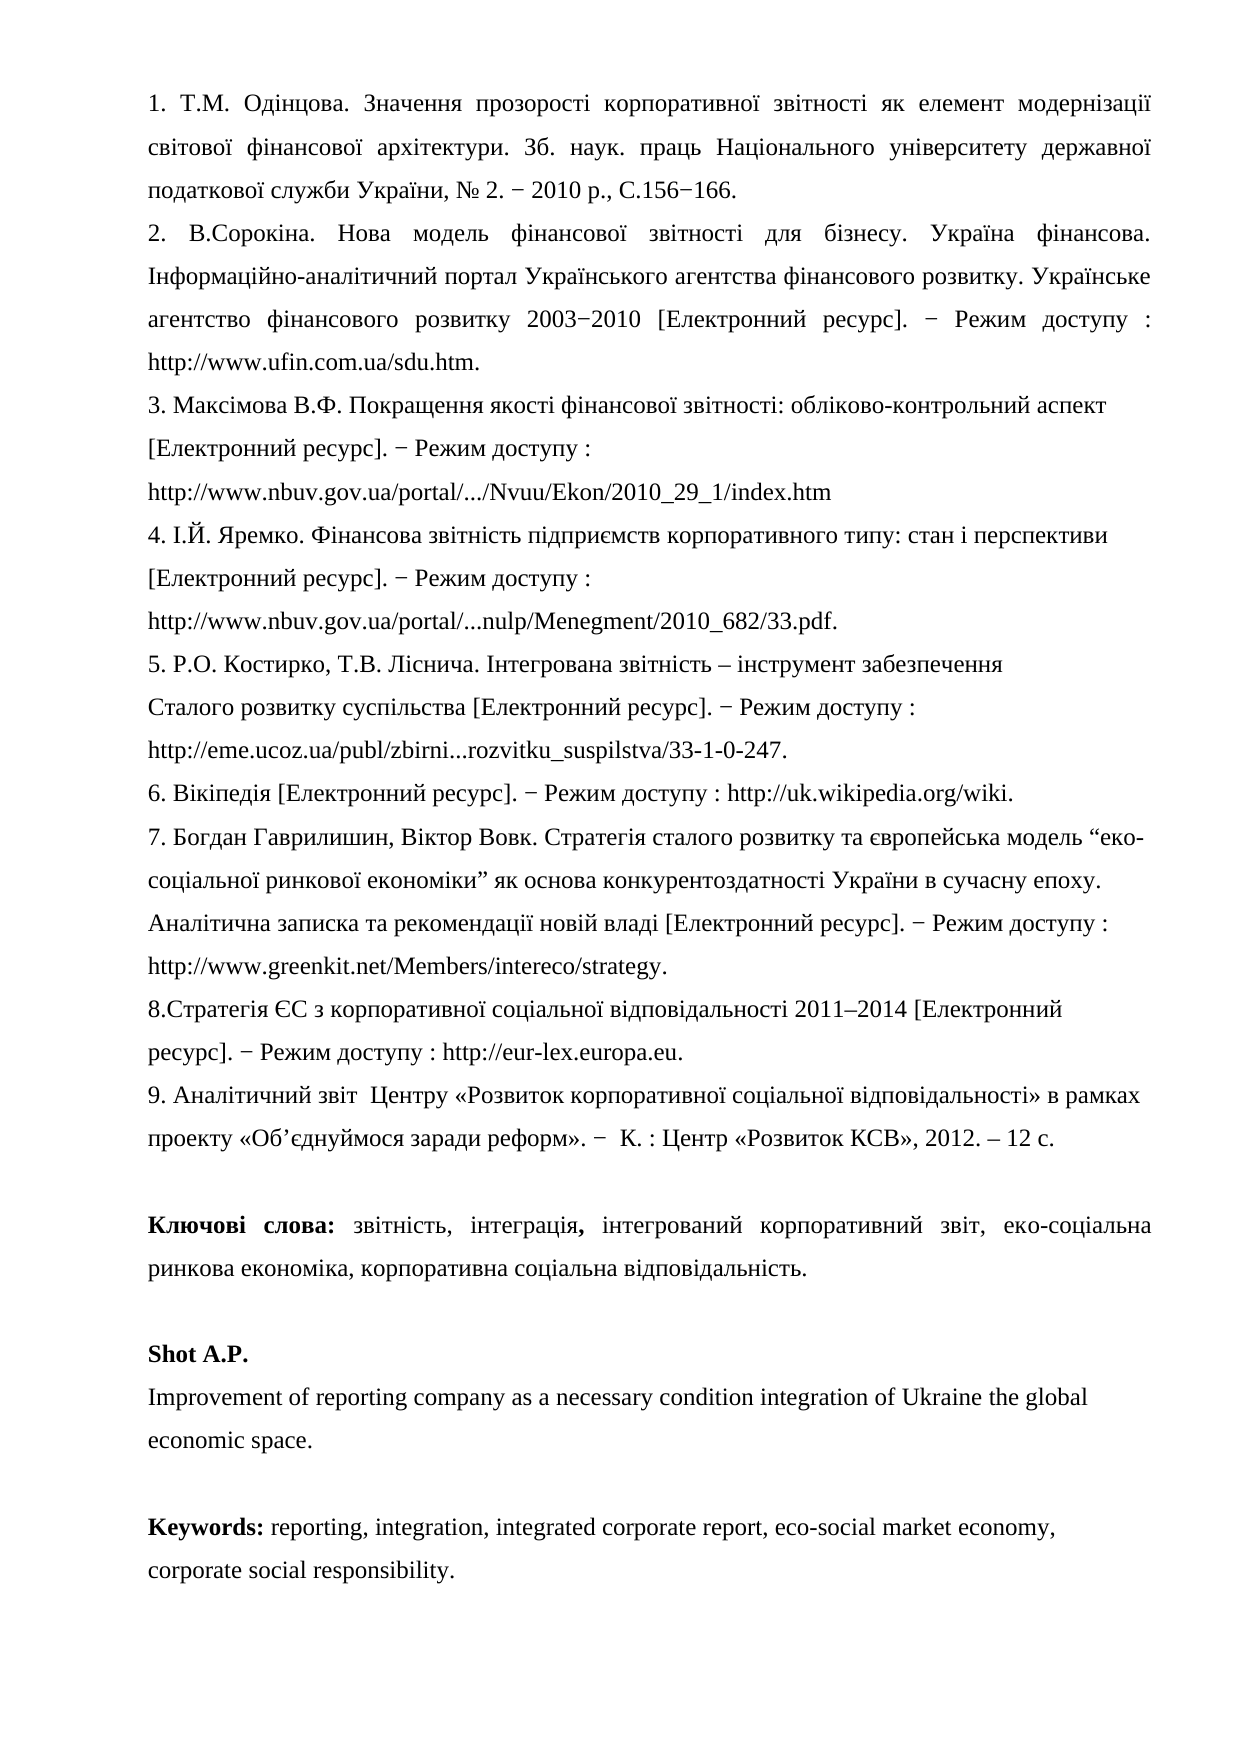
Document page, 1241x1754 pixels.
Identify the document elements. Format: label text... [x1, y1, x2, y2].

text 6. Вікіпедія [Електронний ресурс]. − Режим доступу : http://uk.wikipedia.org/wiki. [148, 778, 1152, 807]
text 3. Максімова В.Ф. Покращення якості фінансової звітності: обліково-контрольний аспект [Електронний ресурс]. − Режим доступу : http://www.nbuv.gov.ua/portal/.../Nvuu/Ekon/2010_29_1/index.htm [148, 390, 1152, 505]
text 8.Стратегія ЄС з корпоративної соціальної відповідальності 2011–2014 [Електронний ресурс]. − Режим доступу : http://eur-lex.europa.eu. [148, 994, 1152, 1066]
text Shot A.P. Improvement of reporting company as a necessary condition integration of Ukraine the global economic space. [148, 1339, 1152, 1454]
text Сталого розвитку суспільства [Електронний ресурс]. − Режим доступу : http://eme.ucoz.ua/publ/zbirni...rozvitku_suspilstva/33-1-0-247. [148, 692, 1152, 764]
text 2. В.Сорокіна. Нова модель фінансової звітності для бізнесу. Україна фінансова. Інформаційно-аналітичний портал Українського агентства фінансового розвитку. Українське агентство фінансового розвитку 2003−2010 [Електронний ресурс]. − Режим доступу : http://www.ufin.com.ua/sdu.htm. [148, 218, 1152, 376]
text 7. Богдан Гаврилишин, Віктор Вовк. Стратегія сталого розвитку та європейська модель “еко-соціальної ринкової економіки” як основа конкурентоздатності України в сучасну епоху. Аналітична записка та рекомендації новій владі [Електронний ресурс]. − Режим доступу : http://www.greenkit.net/Members/intereco/strategy. [148, 822, 1152, 980]
text 4. І.Й. Яремко. Фінансова звітність підприємств корпоративного типу: стан і перспективи [Електронний ресурс]. − Режим доступу : http://www.nbuv.gov.ua/portal/...nulp/Menegment/2010_682/33.pdf. [148, 520, 1152, 635]
text Keywords: reporting, integration, integrated corporate report, eco-social market economy, corporate social responsibility. [148, 1512, 1152, 1583]
text 1. Т.М. Одінцова. Значення прозорості корпоративної звітності як елемент модернізації світової фінансової архітектури. Зб. наук. праць Національного університету державної податкової служби України, № 2. − 2010 р., С.156−166. [148, 88, 1152, 203]
text 5. Р.О. Костирко, Т.В. Ліснича. Інтегрована звітність – інструмент забезпечення [148, 649, 1152, 678]
text 9. Аналітичний звіт Центру «Розвиток корпоративної соціальної відповідальності» в рамках проекту «Об’єднуймося заради реформ». − К. : Центр «Розвиток КСВ», 2012. – 12 с. [148, 1080, 1152, 1152]
text Ключові слова: звітність, інтеграція, інтегрований корпоративний звіт, еко-соціальна ринкова економіка, корпоративна соціальна відповідальність. [148, 1210, 1152, 1282]
